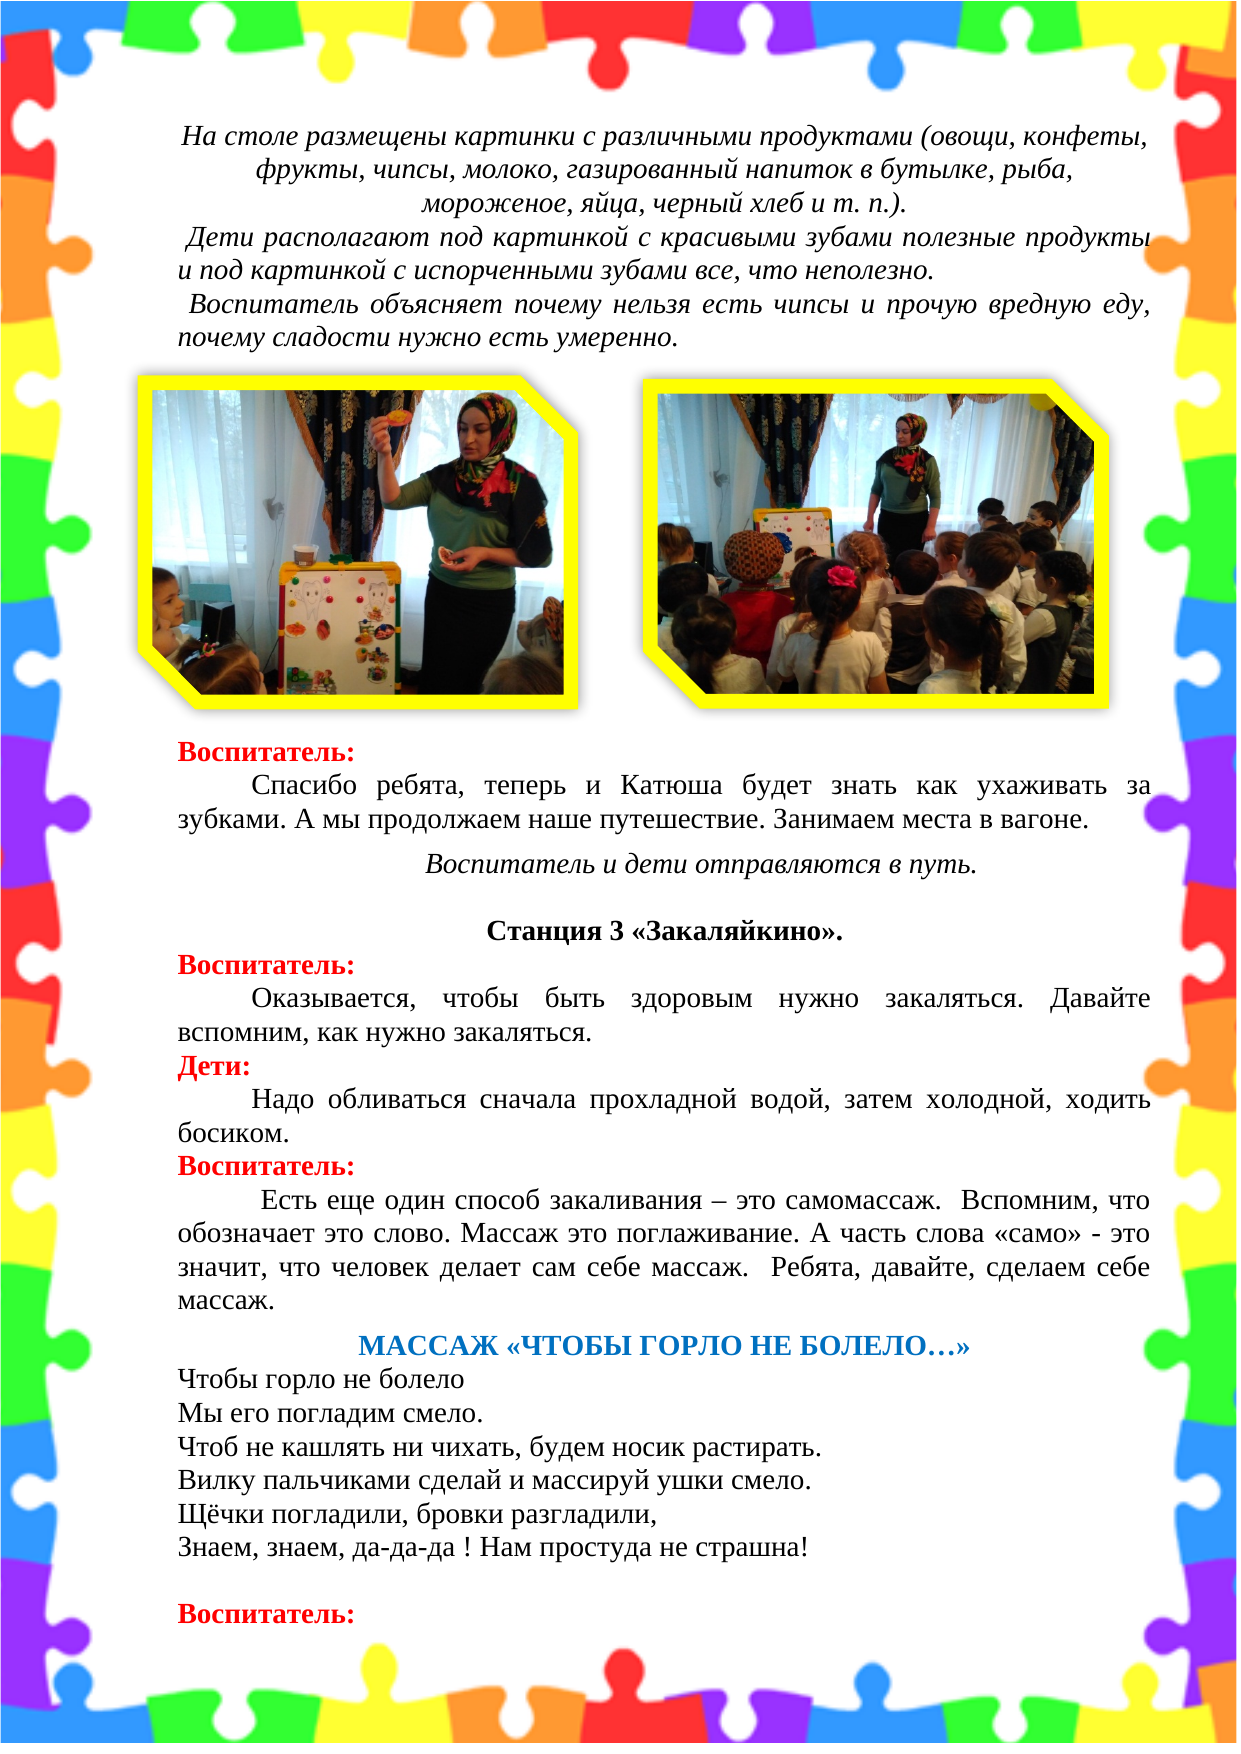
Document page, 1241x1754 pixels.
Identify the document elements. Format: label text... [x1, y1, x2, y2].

text Дети располагают под картинкой с красивыми зубами полезные продукты и под картинкой с испорченными зубами все, что неполезно. [177, 219, 1152, 286]
text Надо обливаться сначала прохладной водой, затем холодной, ходить босиком. [177, 1081, 1152, 1148]
text Щёчки погладили, бровки разгладили, [177, 1496, 1152, 1529]
text Оказывается, чтобы быть здоровым нужно закаляться. Давайте вспомним, как нужно закаляться. [177, 981, 1152, 1048]
text МАССАЖ «ЧТОБЫ ГОРЛО НЕ БОЛЕЛО…» [177, 1328, 1152, 1362]
text Станция 3 «Закаляйкино». [177, 913, 1152, 947]
text Чтоб не кашлять ни чихать, будем носик растирать. [177, 1429, 1152, 1462]
text Воспитатель: [177, 1148, 1152, 1182]
picture [0, 1, 1237, 1743]
text Есть еще один способ закаливания – это самомассаж. Вспомним, что обозначает это слово. Массаж это поглаживание. А часть слова «само» - это значит, что человек делает сам себе массаж. Ребята, давайте, сделаем себе массаж. [177, 1182, 1152, 1316]
text Мы его погладим смело. [177, 1395, 1152, 1429]
text Воспитатель: [177, 1596, 1152, 1630]
text Воспитатель: [177, 734, 1152, 767]
text Чтобы горло не болело [177, 1362, 1152, 1395]
text Воспитатель и дети отправляются в путь. [177, 846, 1152, 880]
text Воспитатель: [177, 947, 1152, 981]
text Спасибо ребята, теперь и Катюша будет знать как ухаживать за зубками. А мы продолжаем наше путешествие. Занимаем места в вагоне. [177, 767, 1152, 834]
text На столе размещены картинки с различными продуктами (овощи, конфеты, фрукты, чипсы, молоко, газированный напиток в бутылке, рыба, мороженое, яйца, черный хлеб и т. п.). [177, 118, 1152, 219]
text Дети: [177, 1048, 1152, 1081]
text Вилку пальчиками сделай и массируй ушки смело. [177, 1462, 1152, 1496]
text Воспитатель объясняет почему нельзя есть чипсы и прочую вредную еду, почему сладости нужно есть умеренно. [177, 286, 1152, 353]
text Знаем, знаем, да-да-да ! Нам простуда не страшна! [177, 1529, 1152, 1563]
